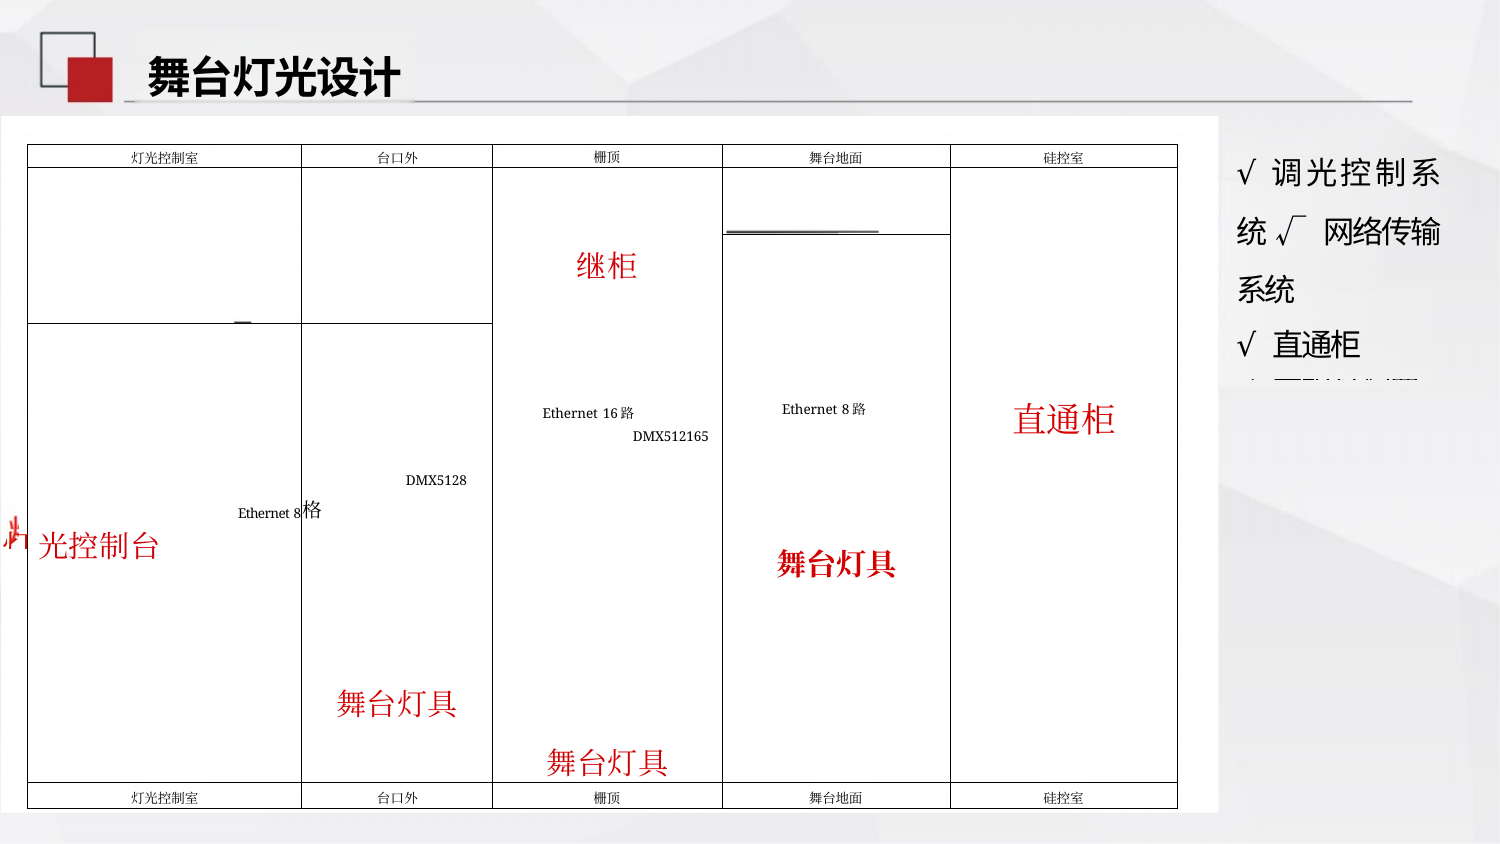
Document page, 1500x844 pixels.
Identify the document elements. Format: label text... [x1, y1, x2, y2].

table_header 灯光控制室 [28, 145, 301, 167]
table_header 舞台地面 [723, 145, 950, 167]
table_header 硅控室 [951, 145, 1177, 167]
table_cell 灯光控制室 [28, 783, 301, 808]
table_cell [302, 168, 492, 323]
table_cell 台口外 [302, 783, 492, 808]
table_cell 硅控室 [951, 783, 1177, 808]
picture [0, 0, 1500, 844]
table_header 台口外 [302, 145, 492, 167]
table_cell 栅顶 [493, 783, 722, 808]
table_cell DMX5128 格 舞台灯具 [302, 324, 492, 782]
table_cell 直通柜 [951, 168, 1177, 782]
table_cell Ethernet 8路 舞台灯具 [723, 235, 950, 782]
table_cell 舞台地面 [723, 783, 950, 808]
table_cell [723, 168, 950, 234]
table_cell [28, 168, 301, 323]
table_cell Ethernet 8 光控制台 [28, 324, 301, 782]
table_header 栅顶 [493, 145, 722, 167]
text 舞台灯光设计 [147, 47, 1500, 105]
table_cell 继柜 Ethernet 16路 DMX512165 舞台灯具 [493, 168, 722, 782]
